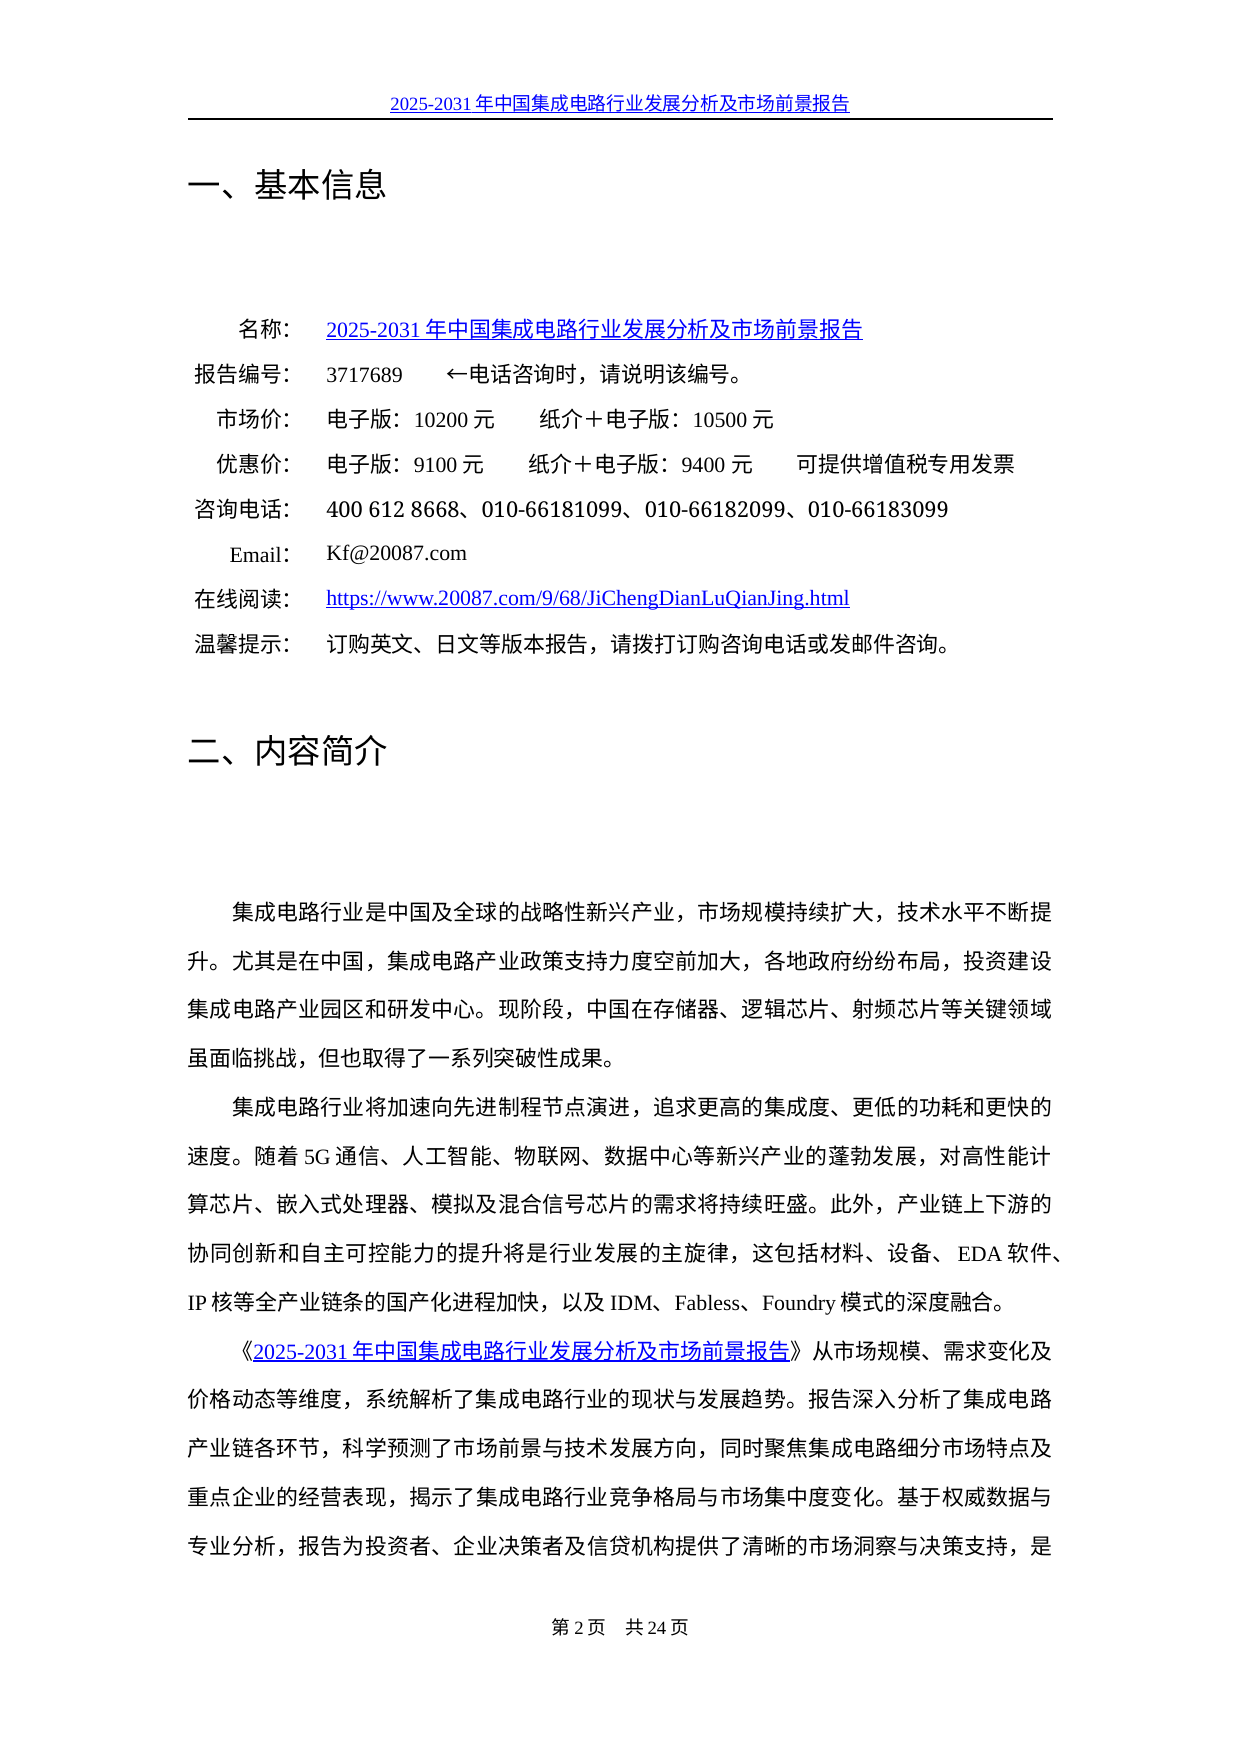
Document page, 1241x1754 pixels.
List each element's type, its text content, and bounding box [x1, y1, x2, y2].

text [187, 894, 1053, 1561]
table_cell 报告编号： [167, 357, 315, 402]
title 一、基本信息 [187, 150, 1053, 215]
table_cell 温馨提示： [167, 627, 315, 672]
table_cell [315, 582, 1073, 627]
title 二、内容简介 [187, 717, 1053, 782]
table_header 2025-2031年中国集成电路行业发展分析及市场前景报告 [315, 312, 1073, 357]
table_cell 咨询电话： [167, 492, 315, 537]
table_cell 电子版：9100 元 纸介＋电子版：9400 元 可提供增值税专用发票 [315, 447, 1073, 492]
table_cell Email： [167, 537, 315, 582]
table_cell 优惠价： [167, 447, 315, 492]
table_header 名称： [167, 312, 315, 357]
table_cell 3717689 ←电话咨询时，请说明该编号。 [315, 357, 1073, 402]
table_cell 电子版：10200 元 纸介＋电子版：10500 元 [315, 402, 1073, 447]
table_cell 400 612 8668、010-66181099、010-66182099、010-66183099 [315, 492, 1073, 537]
table_cell 订购英文、日文等版本报告，请拨打订购咨询电话或发邮件咨询。 [315, 627, 1073, 672]
table_cell 在线阅读： [167, 582, 315, 627]
table_cell 市场价： [167, 402, 315, 447]
table_cell Kf@20087.com [315, 537, 1073, 582]
